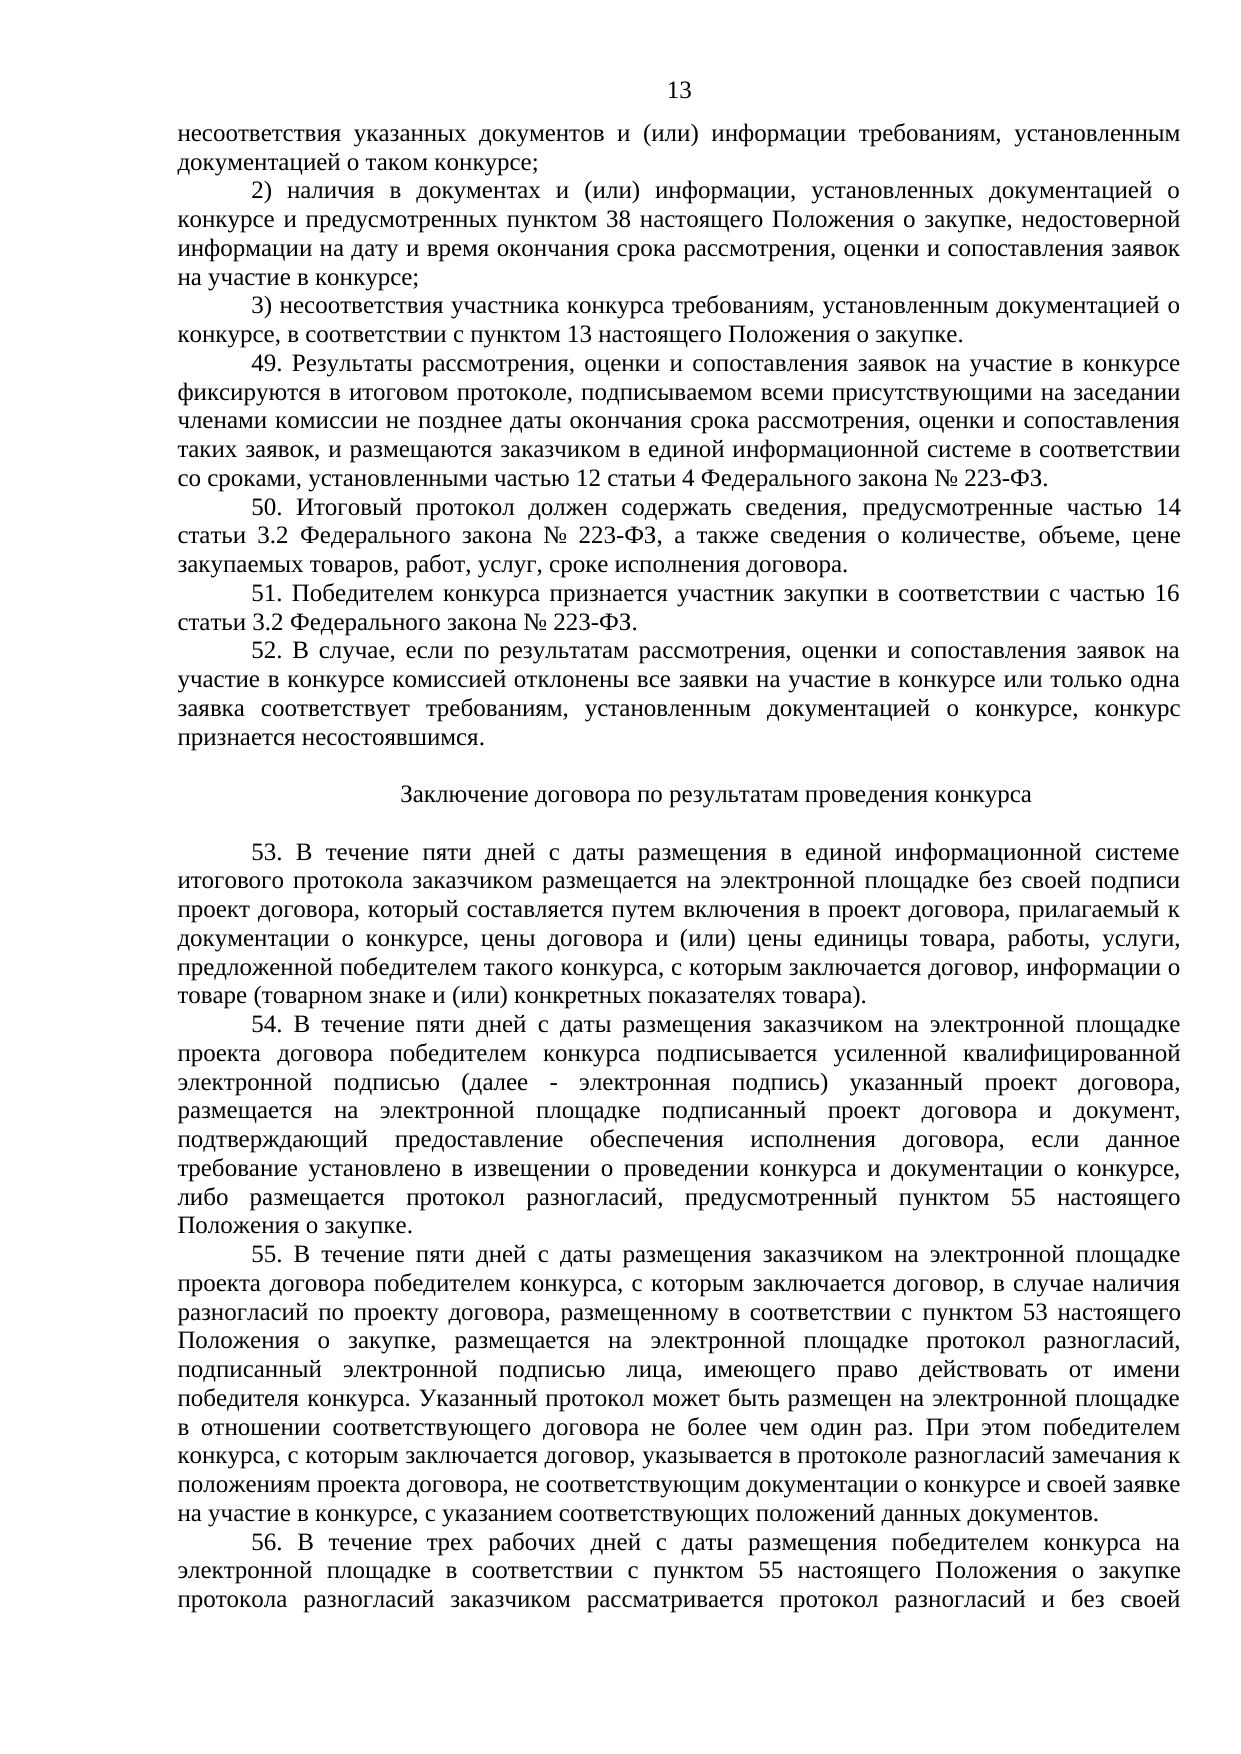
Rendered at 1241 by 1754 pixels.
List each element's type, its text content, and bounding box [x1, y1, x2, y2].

text 53. В течение пяти дней с даты размещения в единой информационной системе итогового протокола заказчиком размещается на электронной площадке без своей подписи проект договора, который составляется путем включения в проект договора, прилагаемый к документации о конкурсе, цены договора и (или) цены единицы товара, работы, услуги, предложенной победителем такого конкурса, с которым заключается договор, информации о товаре (товарном знаке и (или) конкретных показателях товара). [177, 837, 1181, 1009]
text Заключение договора по результатам проведения конкурса [177, 779, 1181, 808]
text 2) наличия в документах и (или) информации, установленных документацией о конкурсе и предусмотренных пунктом 38 настоящего Положения о закупке, недостоверной информации на дату и время окончания срока рассмотрения, оценки и сопоставления заявок на участие в конкурсе; [177, 176, 1181, 291]
text 50. Итоговый протокол должен содержать сведения, предусмотренные частью 14 статьи 3.2 Федерального закона № 223-ФЗ, а также сведения о количестве, объеме, цене закупаемых товаров, работ, услуг, сроке исполнения договора. [177, 492, 1181, 578]
text 3) несоответствия участника конкурса требованиям, установленным документацией о конкурсе, в соответствии с пунктом 13 настоящего Положения о закупке. [177, 291, 1181, 348]
text 52. В случае, если по результатам рассмотрения, оценки и сопоставления заявок на участие в конкурсе комиссией отклонены все заявки на участие в конкурсе или только одна заявка соответствует требованиям, установленным документацией о конкурсе, конкурс признается несостоявшимся. [177, 636, 1181, 751]
text 54. В течение пяти дней с даты размещения заказчиком на электронной площадке проекта договора победителем конкурса подписывается усиленной квалифицированной электронной подписью (далее - электронная подпись) указанный проект договора, размещается на электронной площадке подписанный проект договора и документ, подтверждающий предоставление обеспечения исполнения договора, если данное требование установлено в извещении о проведении конкурса и документации о конкурсе, либо размещается протокол разногласий, предусмотренный пунктом 55 настоящего Положения о закупке. [177, 1009, 1181, 1239]
text 51. Победителем конкурса признается участник закупки в соответствии с частью 16 статьи 3.2 Федерального закона № 223-ФЗ. [177, 578, 1181, 636]
text 49. Результаты рассмотрения, оценки и сопоставления заявок на участие в конкурсе фиксируются в итоговом протоколе, подписываемом всеми присутствующими на заседании членами комиссии не позднее даты окончания срока рассмотрения, оценки и сопоставления таких заявок, и размещаются заказчиком в единой информационной системе в соответствии со сроками, установленными частью 12 статьи 4 Федерального закона № 223-ФЗ. [177, 348, 1181, 492]
text 55. В течение пяти дней с даты размещения заказчиком на электронной площадке проекта договора победителем конкурса, с которым заключается договор, в случае наличия разногласий по проекту договора, размещенному в соответствии с пунктом 53 настоящего Положения о закупке, размещается на электронной площадке протокол разногласий, подписанный электронной подписью лица, имеющего право действовать от имени победителя конкурса. Указанный протокол может быть размещен на электронной площадке в отношении соответствующего договора не более чем один раз. При этом победителем конкурса, с которым заключается договор, указывается в протоколе разногласий замечания к положениям проекта договора, не соответствующим документации о конкурсе и своей заявке на участие в конкурсе, с указанием соответствующих положений данных документов. [177, 1239, 1181, 1527]
